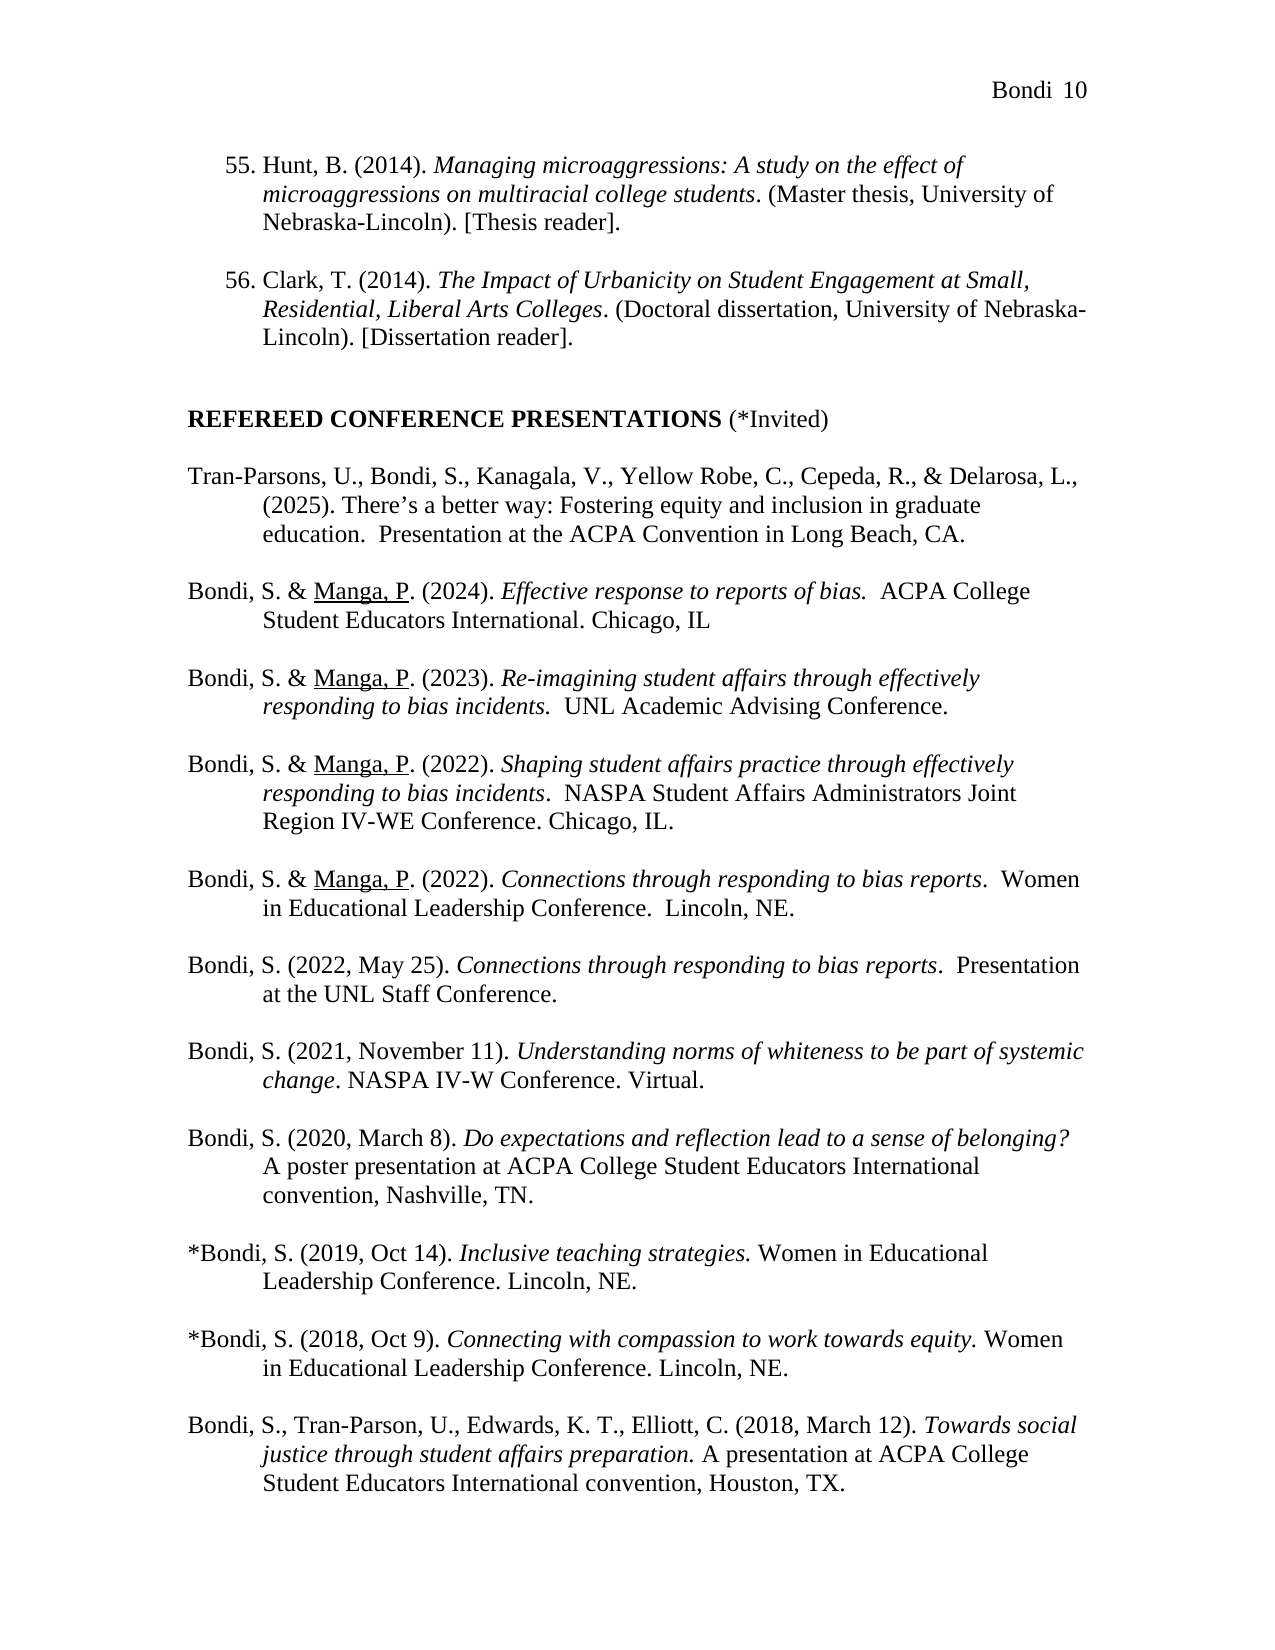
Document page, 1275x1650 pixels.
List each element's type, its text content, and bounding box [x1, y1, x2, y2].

text Bondi, S., Tran-Parson, U., Edwards, K. T., Elliott, C. (2018, March 12). Towards social justice through student affairs preparation. A presentation at ACPA College Student Educators International convention, Houston, TX. [187, 1410, 1087, 1496]
text Bondi, S. (2022, May 25). Connections through responding to bias reports. Presentation at the UNL Staff Conference. [187, 950, 1087, 1008]
text REFEREED CONFERENCE PRESENTATIONS (*Invited) [187, 404, 1087, 433]
text *Bondi, S. (2018, Oct 9). Connecting with compassion to work towards equity. Women in Educational Leadership Conference. Lincoln, NE. [187, 1324, 1087, 1381]
list Hunt, B. (2014). Managing microaggressions: A study on the effect of microaggressions on multiracial college students. (Master thesis, University of Nebraska-Lincoln). [Thesis reader]. [225, 150, 1087, 236]
text Bondi, S. & Manga, P. (2023). Re-imagining student affairs through effectively responding to bias incidents. UNL Academic Advising Conference. [187, 663, 1087, 720]
text Tran-Parsons, U., Bondi, S., Kanagala, V., Yellow Robe, C., Cepeda, R., & Delarosa, L., (2025). There’s a better way: Fostering equity and inclusion in graduate education. Presentation at the ACPA Convention in Long Beach, CA. [187, 461, 1087, 548]
text Bondi, S. & Manga, P. (2022). Connections through responding to bias reports. Women in Educational Leadership Conference. Lincoln, NE. [187, 864, 1087, 921]
text Bondi, S. & Manga, P. (2024). Effective response to reports of bias. ACPA College Student Educators International. Chicago, IL [187, 576, 1087, 634]
text Bondi, S. (2020, March 8). Do expectations and reflection lead to a sense of belonging? A poster presentation at ACPA College Student Educators International convention, Nashville, TN. [187, 1123, 1087, 1209]
text Bondi, S. & Manga, P. (2022). Shaping student affairs practice through effectively responding to bias incidents. NASPA Student Affairs Administrators Joint Region IV-WE Conference. Chicago, IL. [187, 749, 1087, 835]
text *Bondi, S. (2019, Oct 14). Inclusive teaching strategies. Women in Educational Leadership Conference. Lincoln, NE. [187, 1238, 1087, 1295]
text Bondi, S. (2021, November 11). Understanding norms of whiteness to be part of systemic change. NASPA IV-W Conference. Virtual. [187, 1036, 1087, 1094]
list Clark, T. (2014). The Impact of Urbanicity on Student Engagement at Small, Residential, Liberal Arts Colleges. (Doctoral dissertation, University of Nebraska-Lincoln). [Dissertation reader]. [225, 265, 1087, 351]
